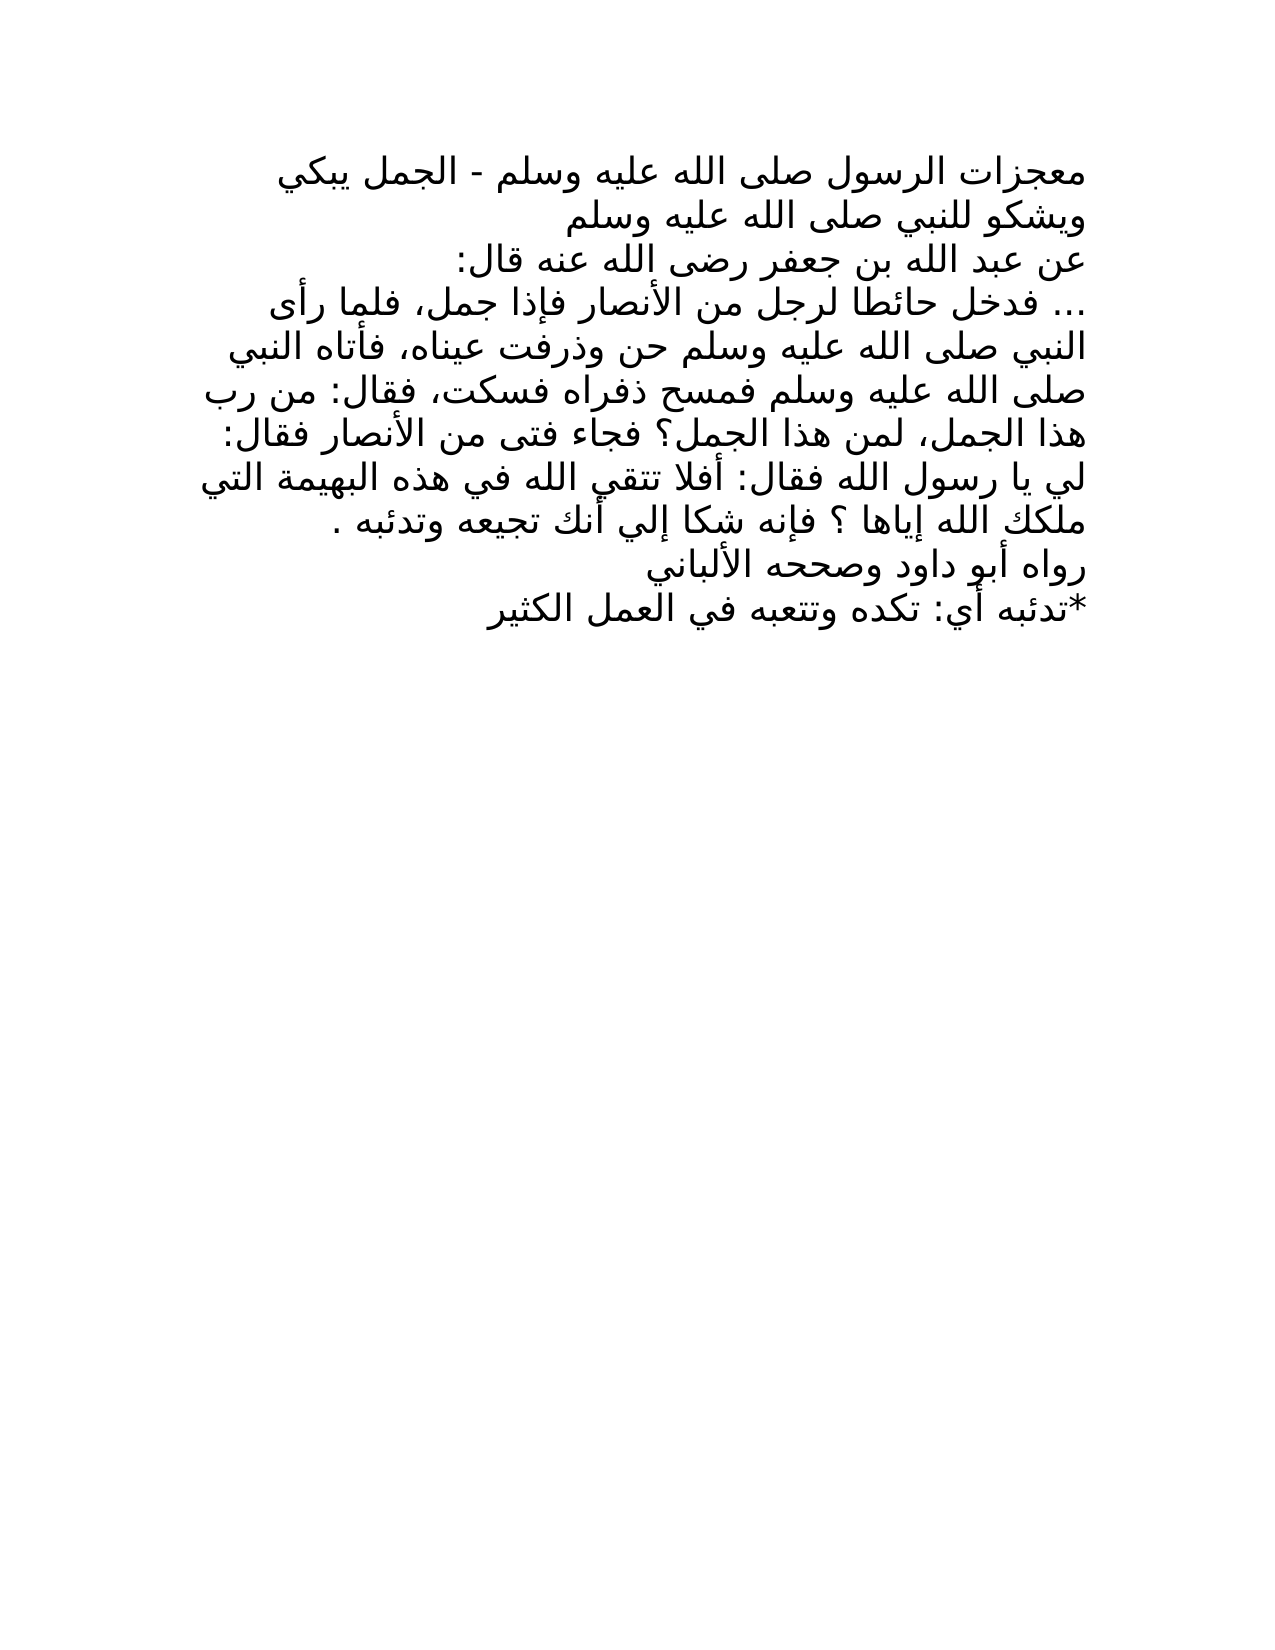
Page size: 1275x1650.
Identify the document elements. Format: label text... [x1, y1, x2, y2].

text عن عبد الله بن جعفر رضى الله عنه قال: [187, 237, 1087, 281]
text رواه أبو داود وصححه الألباني [187, 543, 1087, 586]
text معجزات الرسول صلى الله عليه وسلم - الجمل يبكي ويشكو للنبي صلى الله عليه وسلم [187, 150, 1087, 237]
text *تدئبه أي: تكده وتتعبه في العمل الكثير [187, 586, 1087, 630]
text ... فدخل حائطا لرجل من الأنصار فإذا جمل، فلما رأى النبي صلى الله عليه وسلم حن وذرفت عيناه، فأتاه النبي صلى الله عليه وسلم فمسح ذفراه فسكت، فقال: من رب هذا الجمل، لمن هذا الجمل؟ فجاء فتى من الأنصار فقال: لي يا رسول الله فقال: أفلا تتقي الله في هذه البهيمة التي ملكك الله إياها ؟ فإنه شكا إلي أنك تجيعه وتدئبه . [187, 281, 1087, 543]
